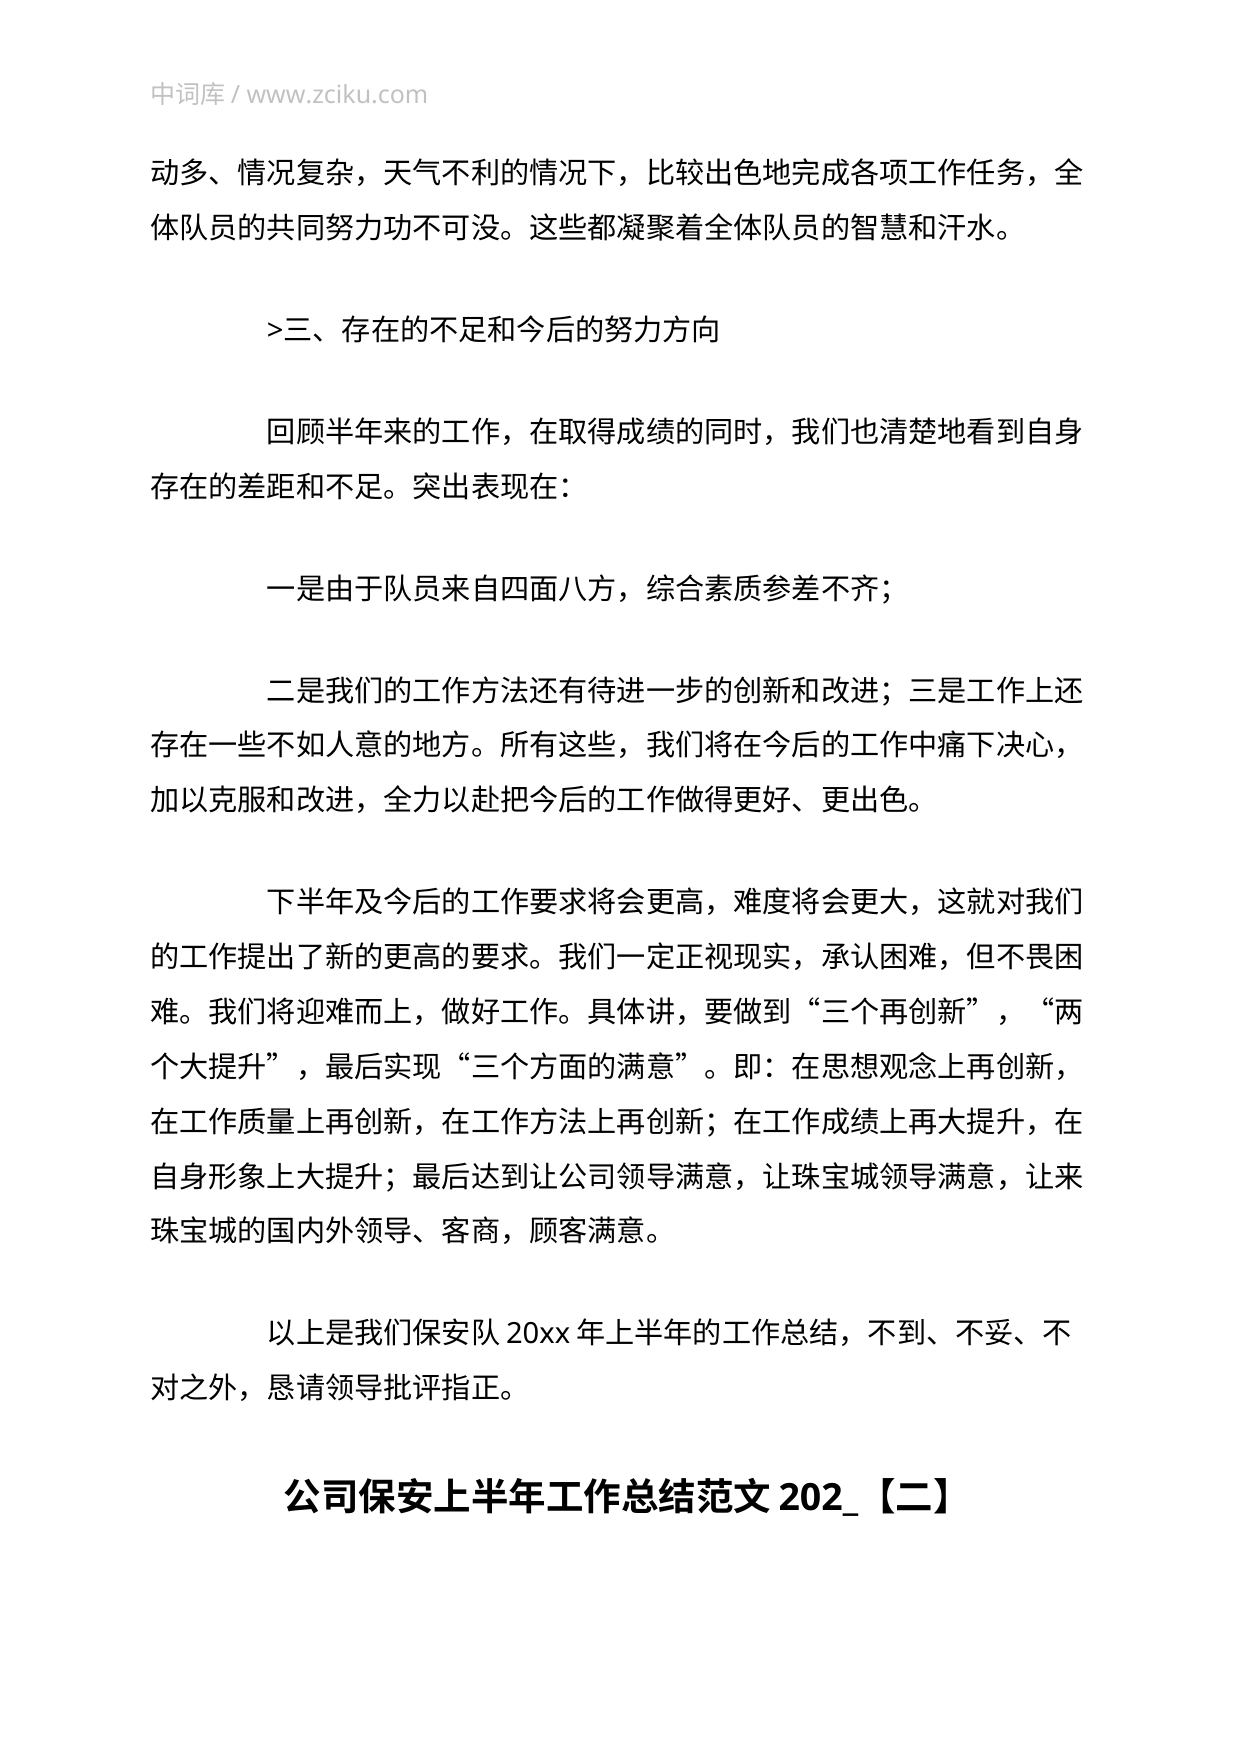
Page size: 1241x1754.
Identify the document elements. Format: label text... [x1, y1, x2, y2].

text 下半年及今后的工作要求将会更高，难度将会更大，这就对我们的工作提出了新的更高的要求。我们一定正视现实，承认困难，但不畏困难。我们将迎难而上，做好工作。具体讲，要做到“三个再创新”，“两个大提升”，最后实现“三个方面的满意”。即：在思想观念上再创新，在工作质量上再创新，在工作方法上再创新；在工作成绩上再大提升，在自身形象上大提升；最后达到让公司领导满意，让珠宝城领导满意，让来珠宝城的国内外领导、客商，顾客满意。 [150, 879, 1090, 1250]
text 一是由于队员来自四面八方，综合素质参差不齐； [150, 565, 1090, 608]
text 以上是我们保安队20xx年上半年的工作总结，不到、不妥、不对之外，恳请领导批评指正。 [150, 1310, 1090, 1407]
text 回顾半年来的工作，在取得成绩的同时，我们也清楚地看到自身存在的差距和不足。突出表现在： [150, 409, 1090, 506]
text 公司保安上半年工作总结范文202_【二】 [150, 1467, 1090, 1521]
text >三、存在的不足和今后的努力方向 [150, 307, 1090, 349]
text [150, 150, 1090, 247]
text 二是我们的工作方法还有待进一步的创新和改进；三是工作上还存在一些不如人意的地方。所有这些，我们将在今后的工作中痛下决心，加以克服和改进，全力以赴把今后的工作做得更好、更出色。 [150, 667, 1090, 819]
